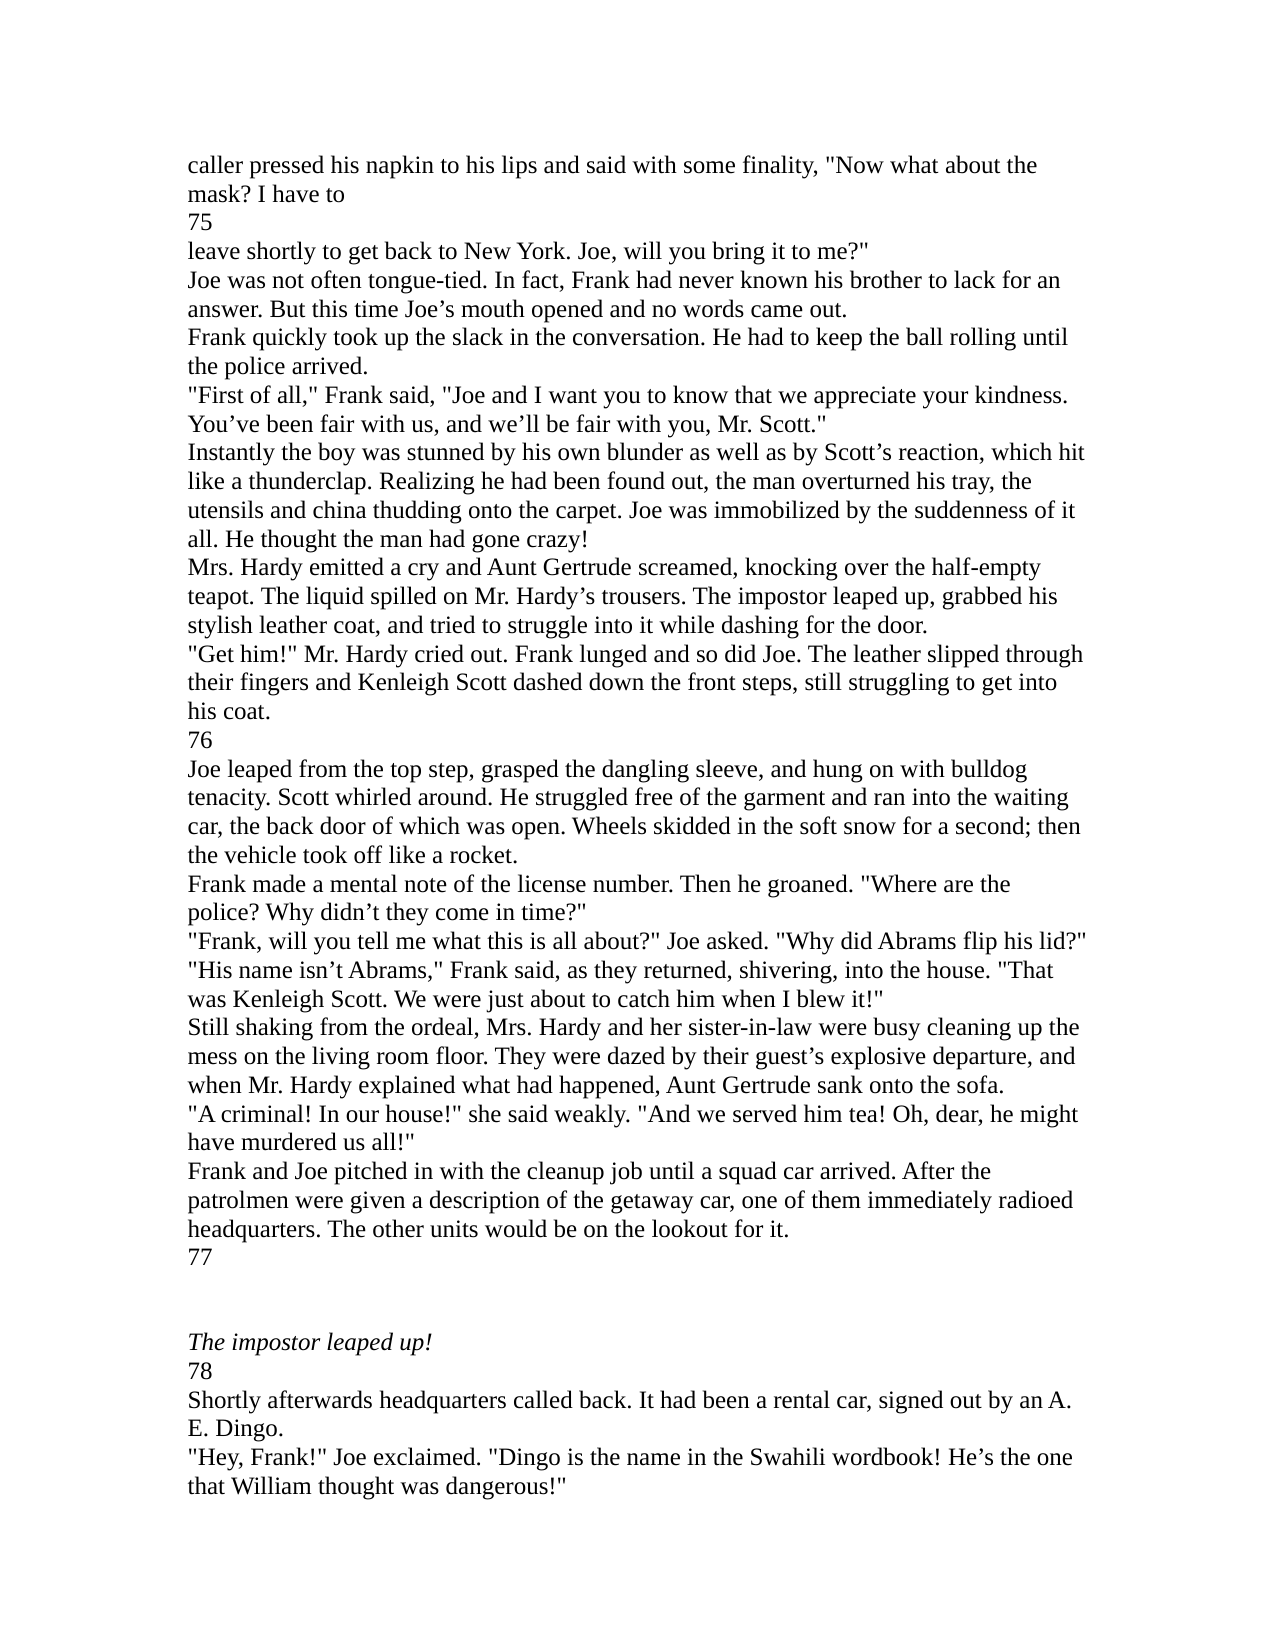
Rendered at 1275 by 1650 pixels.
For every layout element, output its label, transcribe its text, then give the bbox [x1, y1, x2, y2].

text After munching on a couple of cookies, for which he complimented his hostesses, the caller pressed his napkin to his lips and said with some finality, "Now what about the mask? I have to [187, 380, 1087, 466]
text Frank made a mental note of the license number. Then he groaned. "Where are the police? Why didn’t they come in time?" [187, 1127, 1087, 1185]
text Still shaking from the ordeal, Mrs. Hardy and her sister-in-law were busy cleaning up the mess on the living room floor. They were dazed by their guest’s explosive departure, and when Mr. Hardy explained what had happened, Aunt Gertrude sank onto the sofa. [187, 1300, 1087, 1386]
text 75 [187, 466, 1087, 495]
text "Frank, will you tell me what this is all about?" Joe asked. "Why did Abrams flip his lid?" [187, 1185, 1087, 1242]
text "Good," Frank thought. "This’ll give us the time we need." [187, 265, 1087, 294]
text leave shortly to get back to New York. Joe, will you bring it to me?" [187, 495, 1087, 524]
text Frank quickly took up the slack in the conversation. He had to keep the ball rolling until the police arrived. [187, 581, 1087, 639]
text Joe leaped from the top step, grasped the dangling sleeve, and hung on with bulldog tenacity. Scott whirled around. He struggled free of the garment and ran into the waiting car, the back door of which was open. Wheels skidded in the soft snow for a second; then the vehicle took off like a rocket. [187, 1012, 1087, 1127]
text "Are you going to nab him right away?" [187, 150, 1087, 179]
text 76 [187, 984, 1087, 1012]
text "No. Not until the police arrive." [187, 179, 1087, 207]
text Mrs. Hardy emitted a cry and Aunt Gertrude screamed, knocking over the half-empty teapot. The liquid spilled on Mr. Hardy’s trousers. The impostor leaped up, grabbed his stylish leather coat, and tried to struggle into it while dashing for the door. [187, 811, 1087, 897]
text Instantly the boy was stunned by his own blunder as well as by Scott’s reaction, which hit like a thunderclap. Realizing he had been found out, the man overturned his tray, the utensils and china thudding onto the carpet. Joe was immobilized by the suddenness of it all. He thought the man had gone crazy! [187, 696, 1087, 811]
text "His name isn’t Abrams," Frank said, as they returned, shivering, into the house. "That was Kenleigh Scott. We were just about to catch him when I blew it!" [187, 1242, 1087, 1300]
text "Get him!" Mr. Hardy cried out. Frank lunged and so did Joe. The leather slipped through their fingers and Kenleigh Scott dashed down the front steps, still struggling to get into his coat. [187, 897, 1087, 984]
text When father and son returned to the living room, Mrs. Hardy had just brought in another pot of tea and a tray of cookies. [187, 207, 1087, 265]
text The boy’s heart was thumping at the bizarre situation. Joe seemed embarrassed to have the bogus official dun him for the mask. The women, in an affable mood, were chatting with the caller, whose charisma was undeniable. [187, 294, 1087, 380]
text "First of all," Frank said, "Joe and I want you to know that we appreciate your kindness. You’ve been fair with us, and we’ll be fair with you, Mr. Scott." [187, 639, 1087, 696]
text Joe was not often tongue-tied. In fact, Frank had never known his brother to lack for an answer. But this time Joe’s mouth opened and no words came out. [187, 524, 1087, 581]
text "A criminal! In our house!" she said weakly. "And we served him tea! Oh, dear, he might have murdered us all!" [187, 1386, 1087, 1444]
